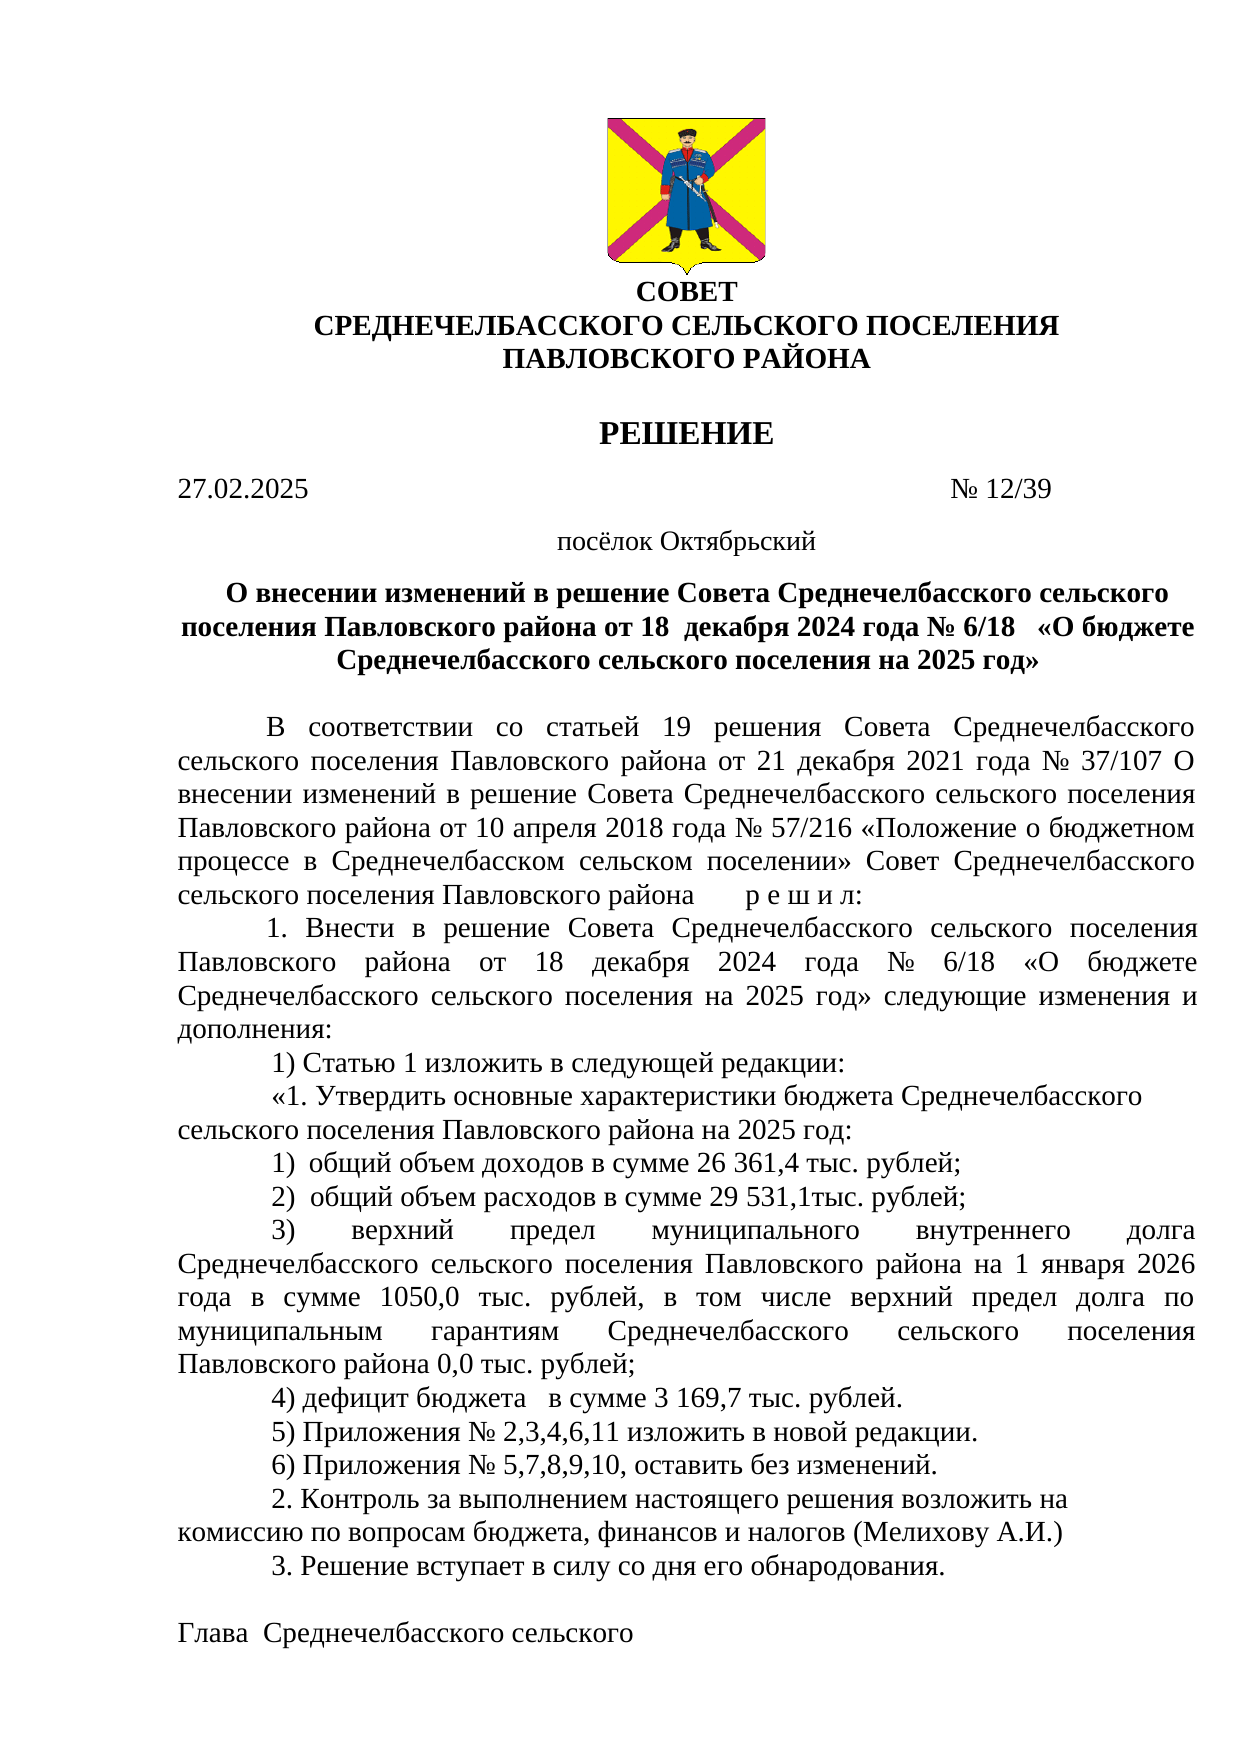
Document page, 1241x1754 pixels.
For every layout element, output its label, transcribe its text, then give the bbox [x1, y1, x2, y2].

text 1. Внести в решение Совета Среднечелбасского сельского поселения Павловского района от 18 декабря 2024 года № 6/18 «О бюджете Среднечелбасского сельского поселения на 2025 год» следующие изменения и дополнения: [177, 911, 1199, 1045]
text 2) общий объем расходов в сумме 29 531,1тыс. рублей; [177, 1179, 1196, 1212]
text 27.02.2025 № 12/39 [177, 471, 1196, 504]
text 5) Приложения № 2,3,4,6,11 изложить в новой редакции. [177, 1414, 1196, 1447]
text 2. Контроль за выполнением настоящего решения возложить на комиссию по вопросам бюджета, финансов и налогов (Мелихову А.И.) [177, 1481, 1196, 1548]
text РЕШЕНИЕ [177, 413, 1196, 452]
text СОВЕТ [177, 274, 1196, 308]
text 1) Статью 1 изложить в следующей редакции: [177, 1045, 1196, 1078]
text «1. Утвердить основные характеристики бюджета Среднечелбасского сельского поселения Павловского района на 2025 год: [177, 1078, 1196, 1145]
text СРЕДНЕЧЕЛБАССКОГО СЕЛЬСКОГО ПОСЕЛЕНИЯ [177, 308, 1196, 342]
list общий объем доходов в сумме 26 361,4 тыс. рублей; [271, 1145, 1196, 1179]
text 3) верхний предел муниципального внутреннего долга Среднечелбасского сельского поселения Павловского района на 1 января 2026 года в сумме 1050,0 тыс. рублей, в том числе верхний предел долга по муниципальным гарантиям Среднечелбасского сельского поселения Павловского района 0,0 тыс. рублей; [177, 1212, 1196, 1380]
text 4) дефицит бюджета в сумме 3 169,7 тыс. рублей. [177, 1380, 1196, 1414]
picture [607, 118, 766, 275]
text В соответствии со статьей 19 решения Совета Среднечелбасского сельского поселения Павловского района от 21 декабря 2021 года № 37/107 О внесении изменений в решение Совета Среднечелбасского сельского поселения Павловского района от 10 апреля 2018 года № 57/216 «Положение о бюджетном процессе в Среднечелбасском сельском поселении» Совет Среднечелбасского сельского поселения Павловского района р е ш и л: [177, 709, 1196, 911]
text Глава Среднечелбасского сельского [177, 1615, 1196, 1648]
text 6) Приложения № 5,7,8,9,10, оставить без изменений. [177, 1447, 1196, 1481]
text 3. Решение вступает в силу со дня его обнародования. [177, 1548, 1196, 1581]
text посёлок Октябрьский [177, 524, 1196, 556]
text О внесении изменений в решение Совета Среднечелбасского сельского поселения Павловского района от 18 декабря 2024 года № 6/18 «О бюджете Среднечелбасского сельского поселения на 2025 год» [177, 575, 1199, 676]
text ПАВЛОВСКОГО РАЙОНА [177, 342, 1196, 375]
